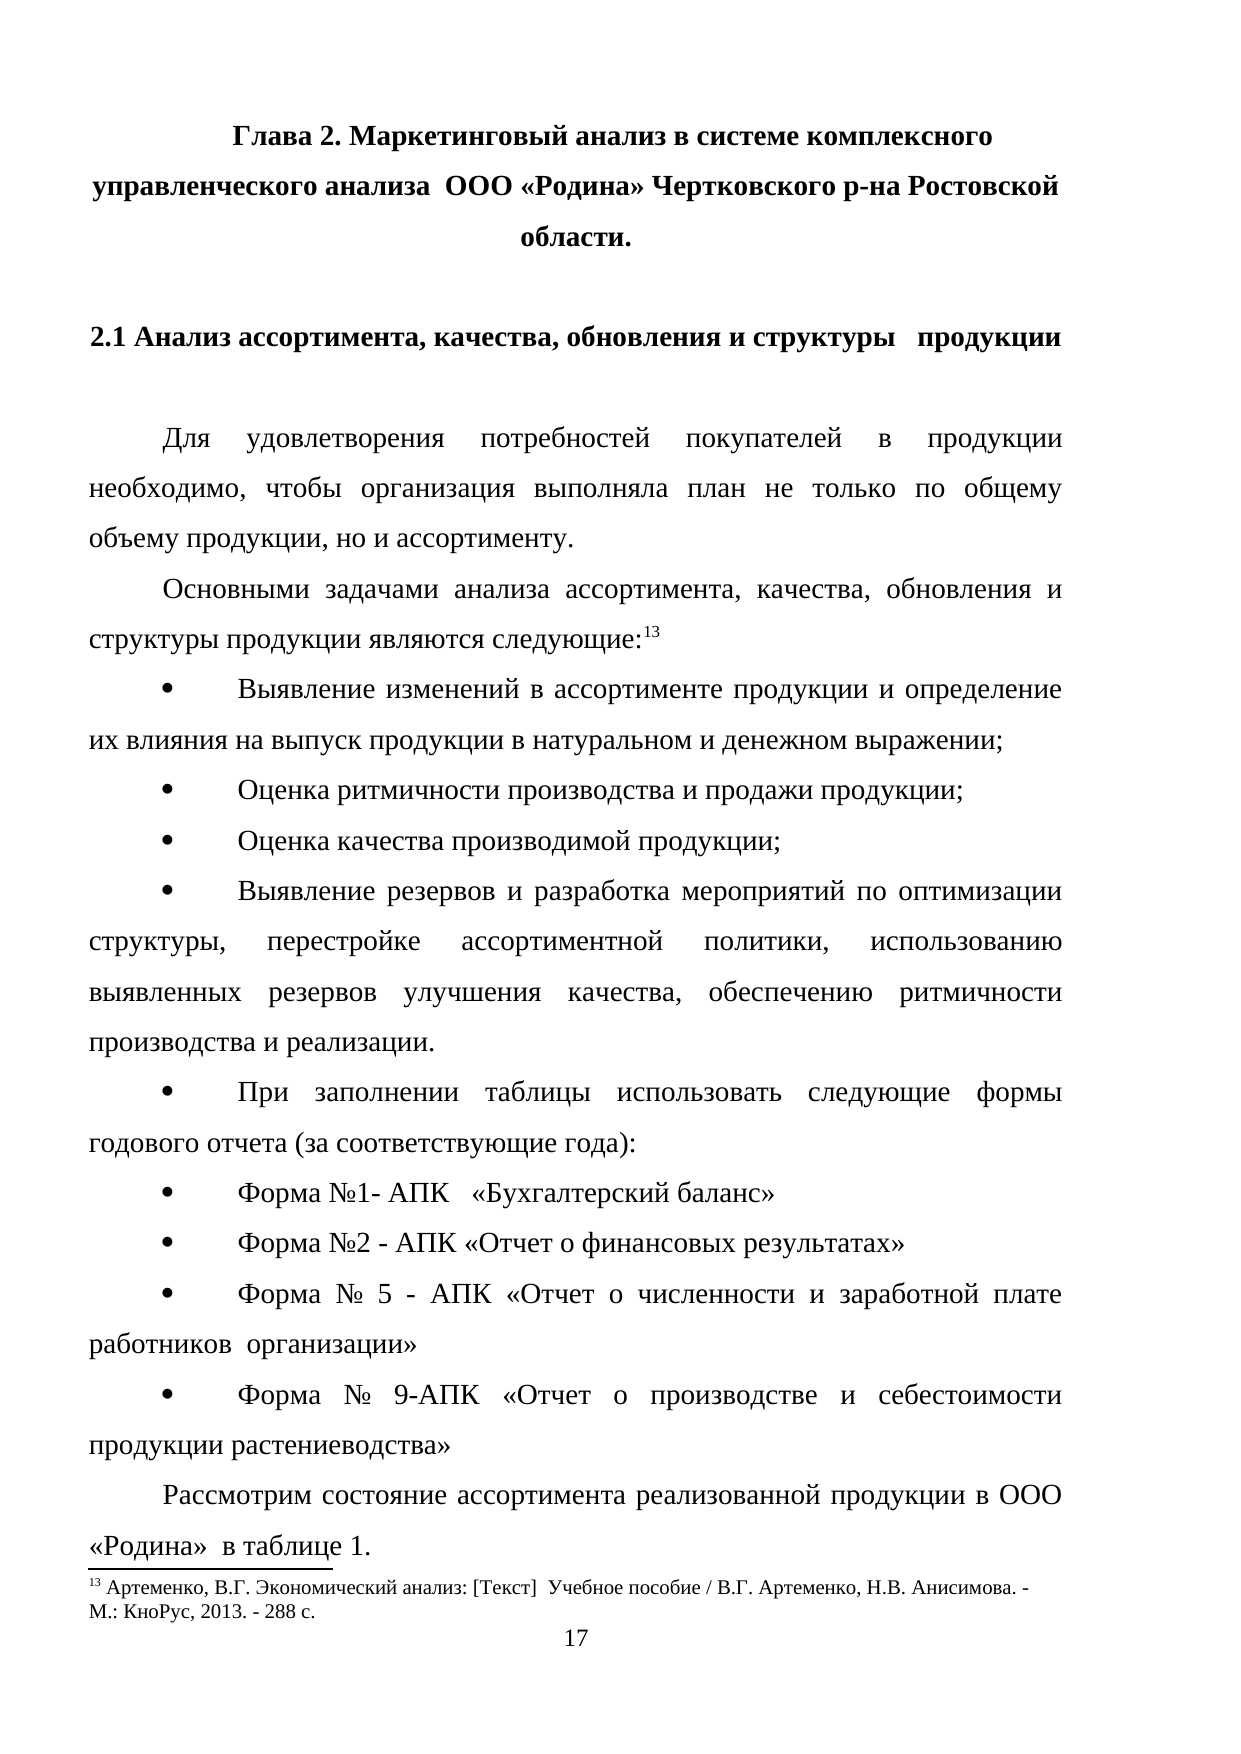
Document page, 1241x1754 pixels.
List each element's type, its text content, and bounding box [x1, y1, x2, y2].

list Рассмотрим состояние ассортимента реализованной продукции в ООО «Родина» в таблице 1. [88, 1477, 1063, 1561]
list Форма №1- АПК «Бухгалтерский баланс» [88, 1175, 1063, 1209]
list Выявление резервов и разработка мероприятий по оптимизации структуры, перестройке ассортиментной политики, использованию выявленных резервов улучшения качества, обеспечению ритмичности производства и реализации. [88, 873, 1063, 1058]
list Оценка ритмичности производства и продажи продукции; [88, 772, 1063, 806]
list При заполнении таблицы использовать следующие формы годового отчета (за соответствующие года): [88, 1074, 1063, 1158]
list Выявление изменений в ассортименте продукции и определение их влияния на выпуск продукции в натуральном и денежном выражении; [88, 672, 1063, 756]
text Для удовлетворения потребностей покупателей в продукции необходимо, чтобы организация выполняла план не только по общему объему продукции, но и ассортименту. [88, 420, 1063, 554]
list Форма № 5 - АПК «Отчет о численности и заработной плате работников организации» [88, 1276, 1063, 1360]
list Форма №2 - АПК «Отчет о финансовых результатах» [88, 1226, 1063, 1259]
list Форма № 9-АПК «Отчет о производстве и себестоимости продукции растениеводства» [88, 1377, 1063, 1461]
list Оценка качества производимой продукции; [88, 823, 1063, 856]
text Основными задачами анализа ассортимента, качества, обновления и структуры продукции являются следующие: [88, 571, 1063, 655]
text Глава 2. Маркетинговый анализ в системе комплексного управленческого анализа ООО «Родина» Чертковского р-на Ростовской области. [88, 118, 1063, 252]
text 2.1 Анализ ассортимента, качества, обновления и структуры продукции [88, 319, 1063, 353]
